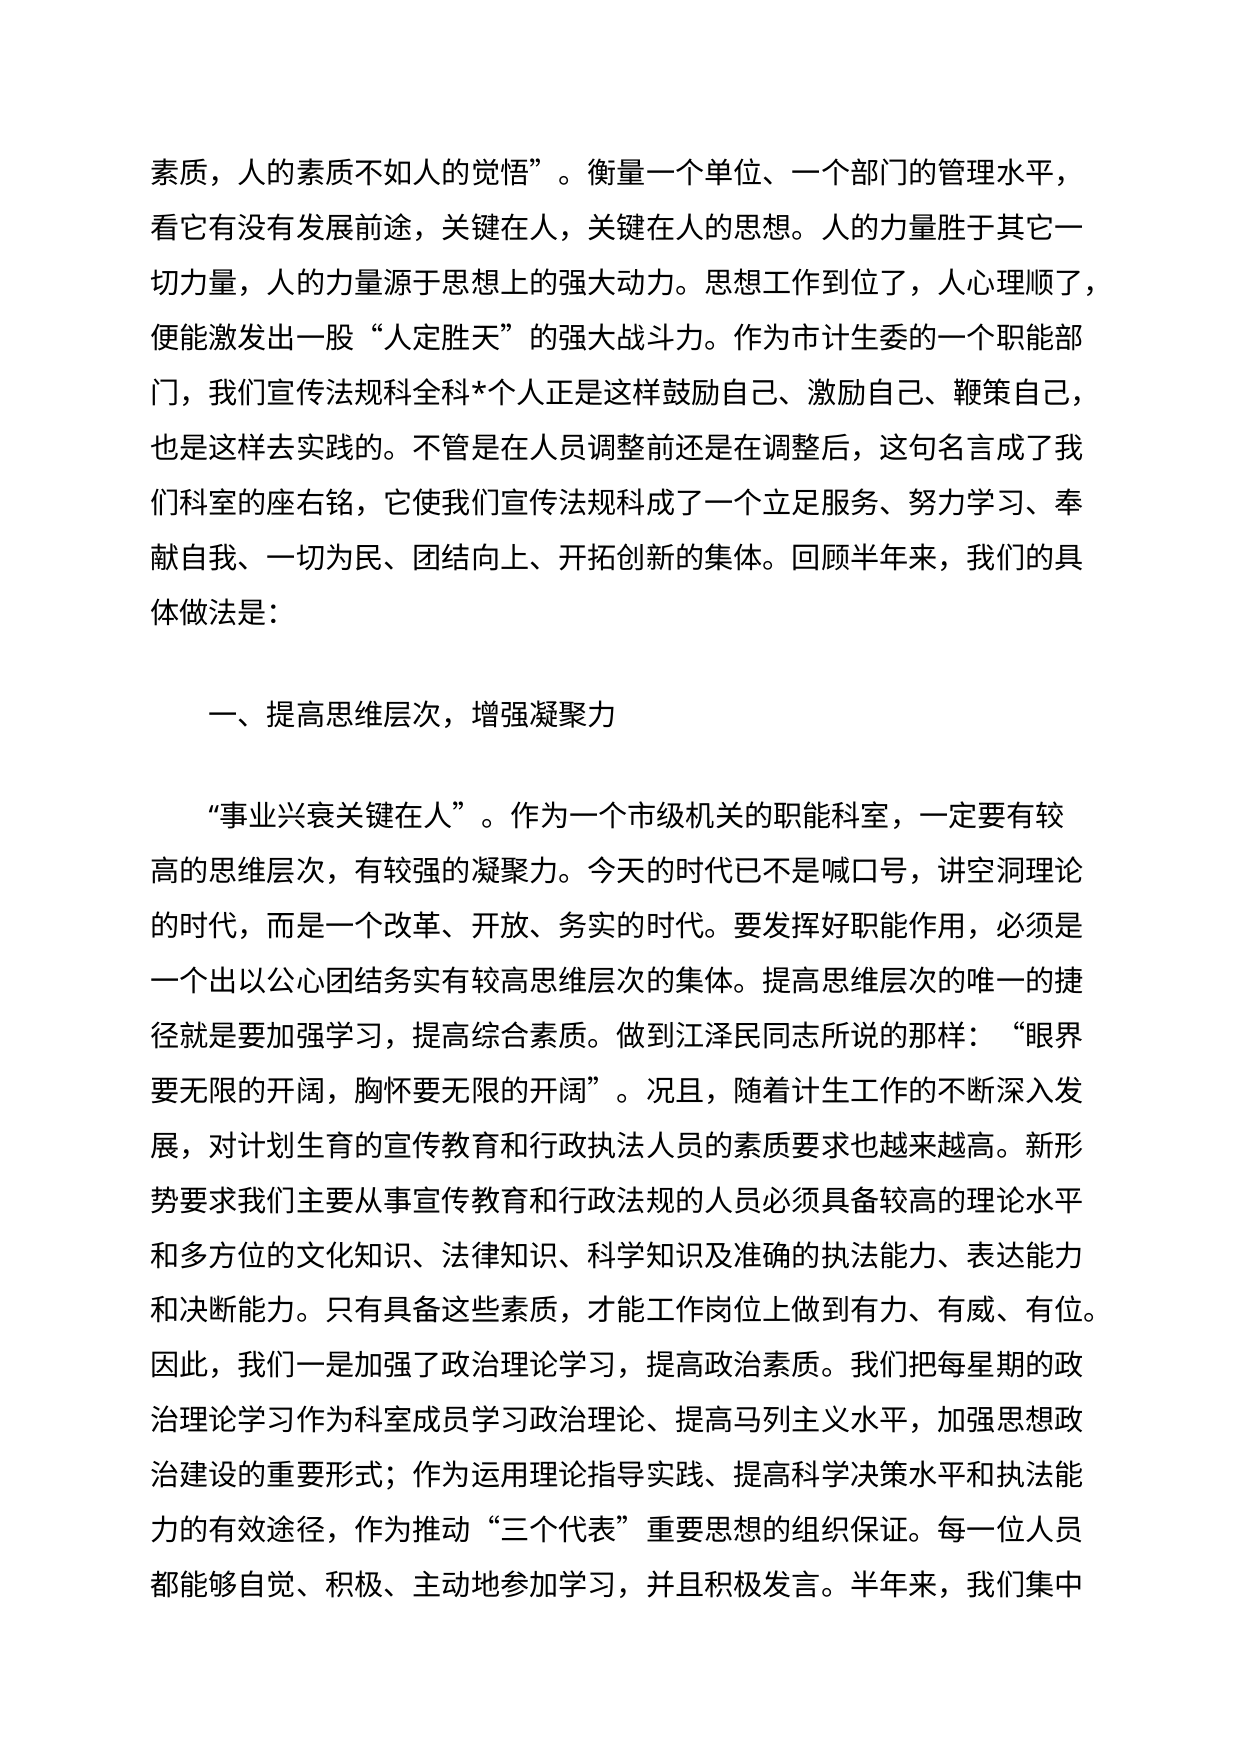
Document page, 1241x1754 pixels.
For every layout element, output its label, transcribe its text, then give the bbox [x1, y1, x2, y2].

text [150, 150, 1090, 632]
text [150, 793, 1090, 1604]
text 一、提高思维层次，增强凝聚力 [150, 691, 1090, 733]
